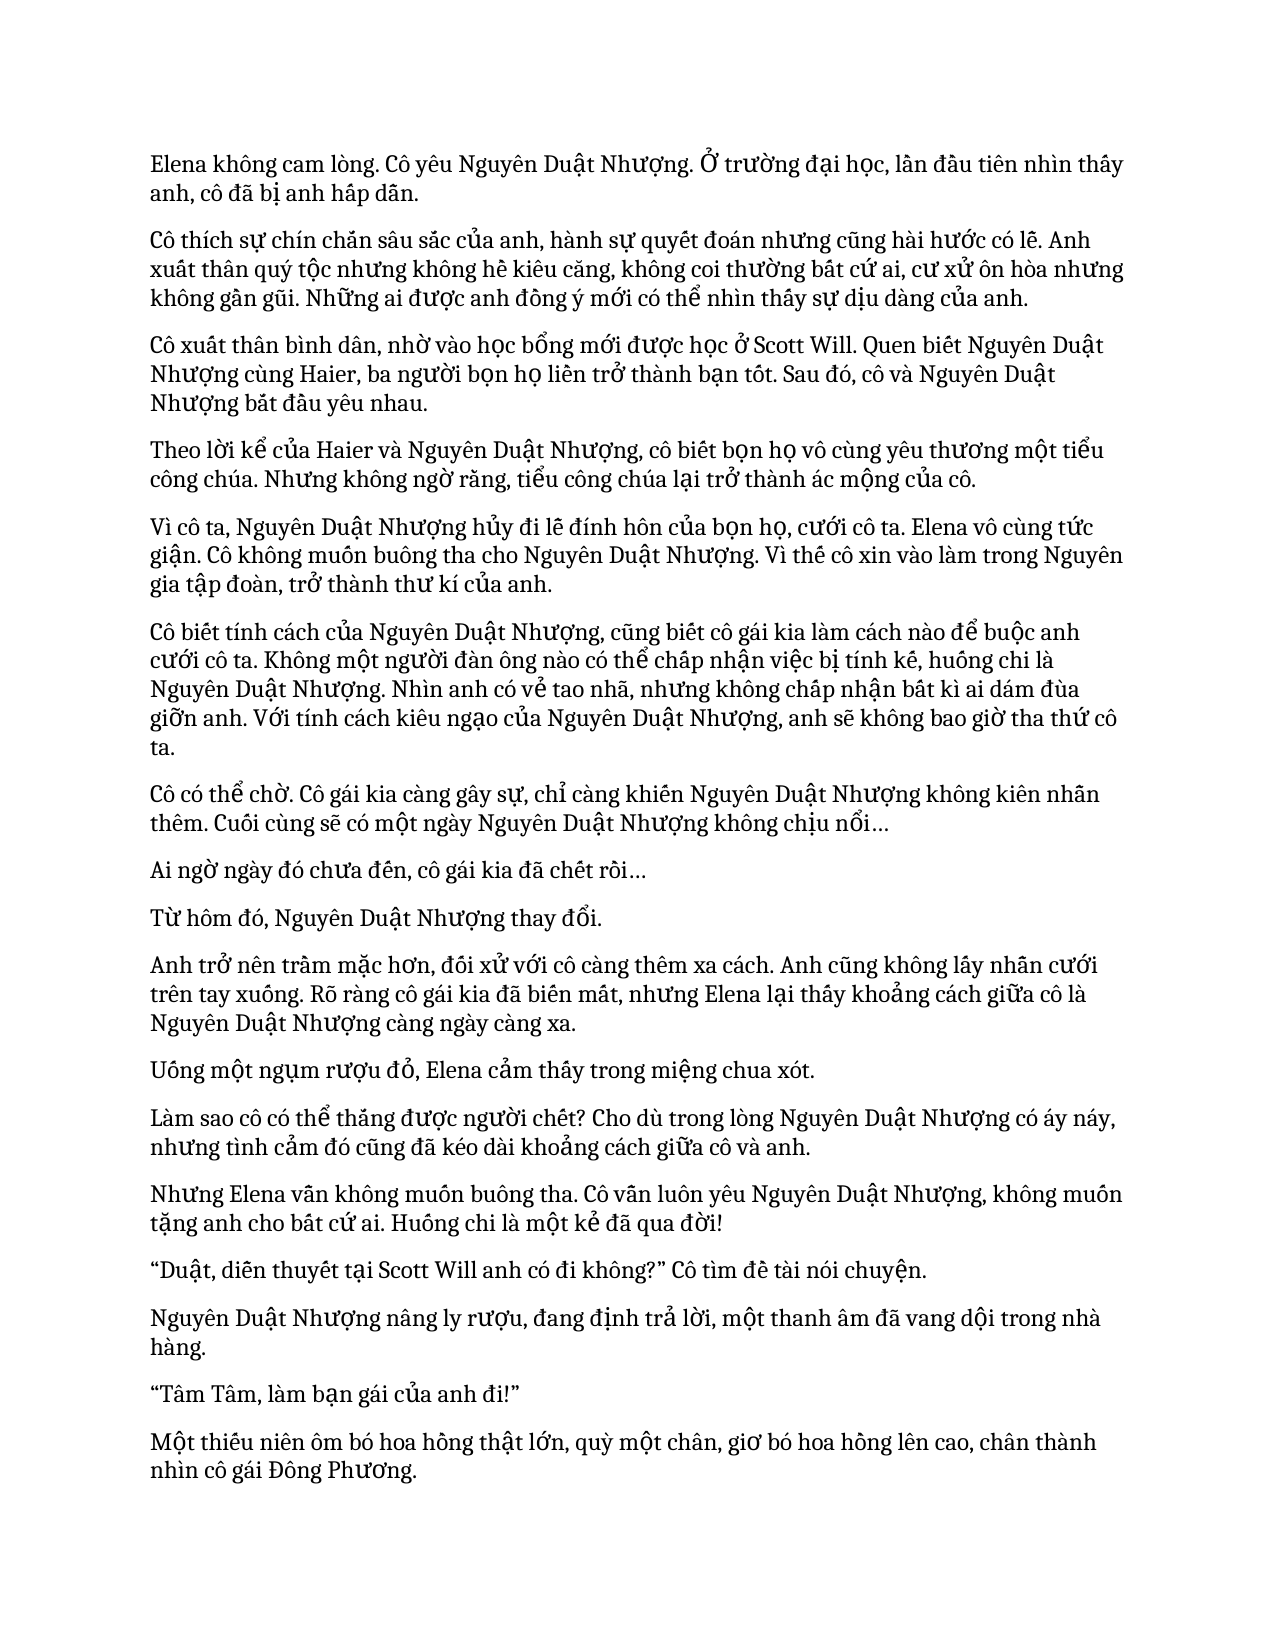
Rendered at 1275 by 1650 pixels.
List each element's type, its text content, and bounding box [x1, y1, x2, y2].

text “Duật, diễn thuyết tại Scott Will anh có đi không?” Cô tìm đề tài nói chuyện. [150, 1256, 1125, 1285]
text Ai ngờ ngày đó chưa đến, cô gái kia đã chết rồi… [150, 856, 1125, 885]
text Từ hôm đó, Nguyên Duật Nhượng thay đổi. [150, 904, 1125, 932]
text Làm sao cô có thể thắng được người chết? Cho dù trong lòng Nguyên Duật Nhượng có áy náy, nhưng tình cảm đó cũng đã kéo dài khoảng cách giữa cô và anh. [150, 1104, 1125, 1161]
text Vì cô ta, Nguyên Duật Nhượng hủy đi lễ đính hôn của bọn họ, cưới cô ta. Elena vô cùng tức giận. Cô không muốn buông tha cho Nguyên Duật Nhượng. Vì thế cô xin vào làm trong Nguyên gia tập đoàn, trở thành thư kí của anh. [150, 512, 1125, 599]
text Uống một ngụm rượu đỏ, Elena cảm thấy trong miệng chua xót. [150, 1056, 1125, 1085]
text Nguyên Duật Nhượng nâng ly rượu, đang định trả lời, một thanh âm đã vang dội trong nhà hàng. [150, 1304, 1125, 1361]
text Nhưng Elena vẫn không muốn buông tha. Cô vẫn luôn yêu Nguyên Duật Nhượng, không muốn tặng anh cho bất cứ ai. Huống chi là một kẻ đã qua đời! [150, 1180, 1125, 1237]
text “Tâm Tâm, làm bạn gái của anh đi!” [150, 1380, 1125, 1409]
text Cô biết tính cách của Nguyên Duật Nhượng, cũng biết cô gái kia làm cách nào để buộc anh cưới cô ta. Không một người đàn ông nào có thể chấp nhận việc bị tính kế, huống chi là Nguyên Duật Nhượng. Nhìn anh có vẻ tao nhã, nhưng không chấp nhận bất kì ai dám đùa giỡn anh. Với tính cách kiêu ngạo của Nguyên Duật Nhượng, anh sẽ không bao giờ tha thứ cô ta. [150, 617, 1125, 761]
text Anh trở nên trầm mặc hơn, đối xử với cô càng thêm xa cách. Anh cũng không lấy nhẫn cưới trên tay xuống. Rõ ràng cô gái kia đã biến mất, nhưng Elena lại thấy khoảng cách giữa cô là Nguyên Duật Nhượng càng ngày càng xa. [150, 951, 1125, 1037]
text Cô xuất thân bình dân, nhờ vào học bổng mới được học ở Scott Will. Quen biết Nguyên Duật Nhượng cùng Haier, ba người bọn họ liền trở thành bạn tốt. Sau đó, cô và Nguyên Duật Nhượng bắt đầu yêu nhau. [150, 331, 1125, 417]
text Cô có thể chờ. Cô gái kia càng gây sự, chỉ càng khiến Nguyên Duật Nhượng không kiên nhẫn thêm. Cuối cùng sẽ có một ngày Nguyên Duật Nhượng không chịu nổi… [150, 780, 1125, 837]
text Một thiếu niên ôm bó hoa hồng thật lớn, quỳ một chân, giơ bó hoa hồng lên cao, chân thành nhìn cô gái Đông Phương. [150, 1427, 1125, 1485]
text Cô thích sự chín chắn sâu sắc của anh, hành sự quyết đoán nhưng cũng hài hước có lễ. Anh xuất thân quý tộc nhưng không hề kiêu căng, không coi thường bất cứ ai, cư xử ôn hòa nhưng không gần gũi. Những ai được anh đồng ý mới có thể nhìn thấy sự dịu dàng của anh. [150, 226, 1125, 312]
text Theo lời kể của Haier và Nguyên Duật Nhượng, cô biết bọn họ vô cùng yêu thương một tiểu công chúa. Nhưng không ngờ rằng, tiểu công chúa lại trở thành ác mộng của cô. [150, 436, 1125, 494]
text Elena không cam lòng. Cô yêu Nguyên Duật Nhượng. Ở trường đại học, lần đầu tiên nhìn thấy anh, cô đã bị anh hấp dẫn. [150, 150, 1125, 207]
